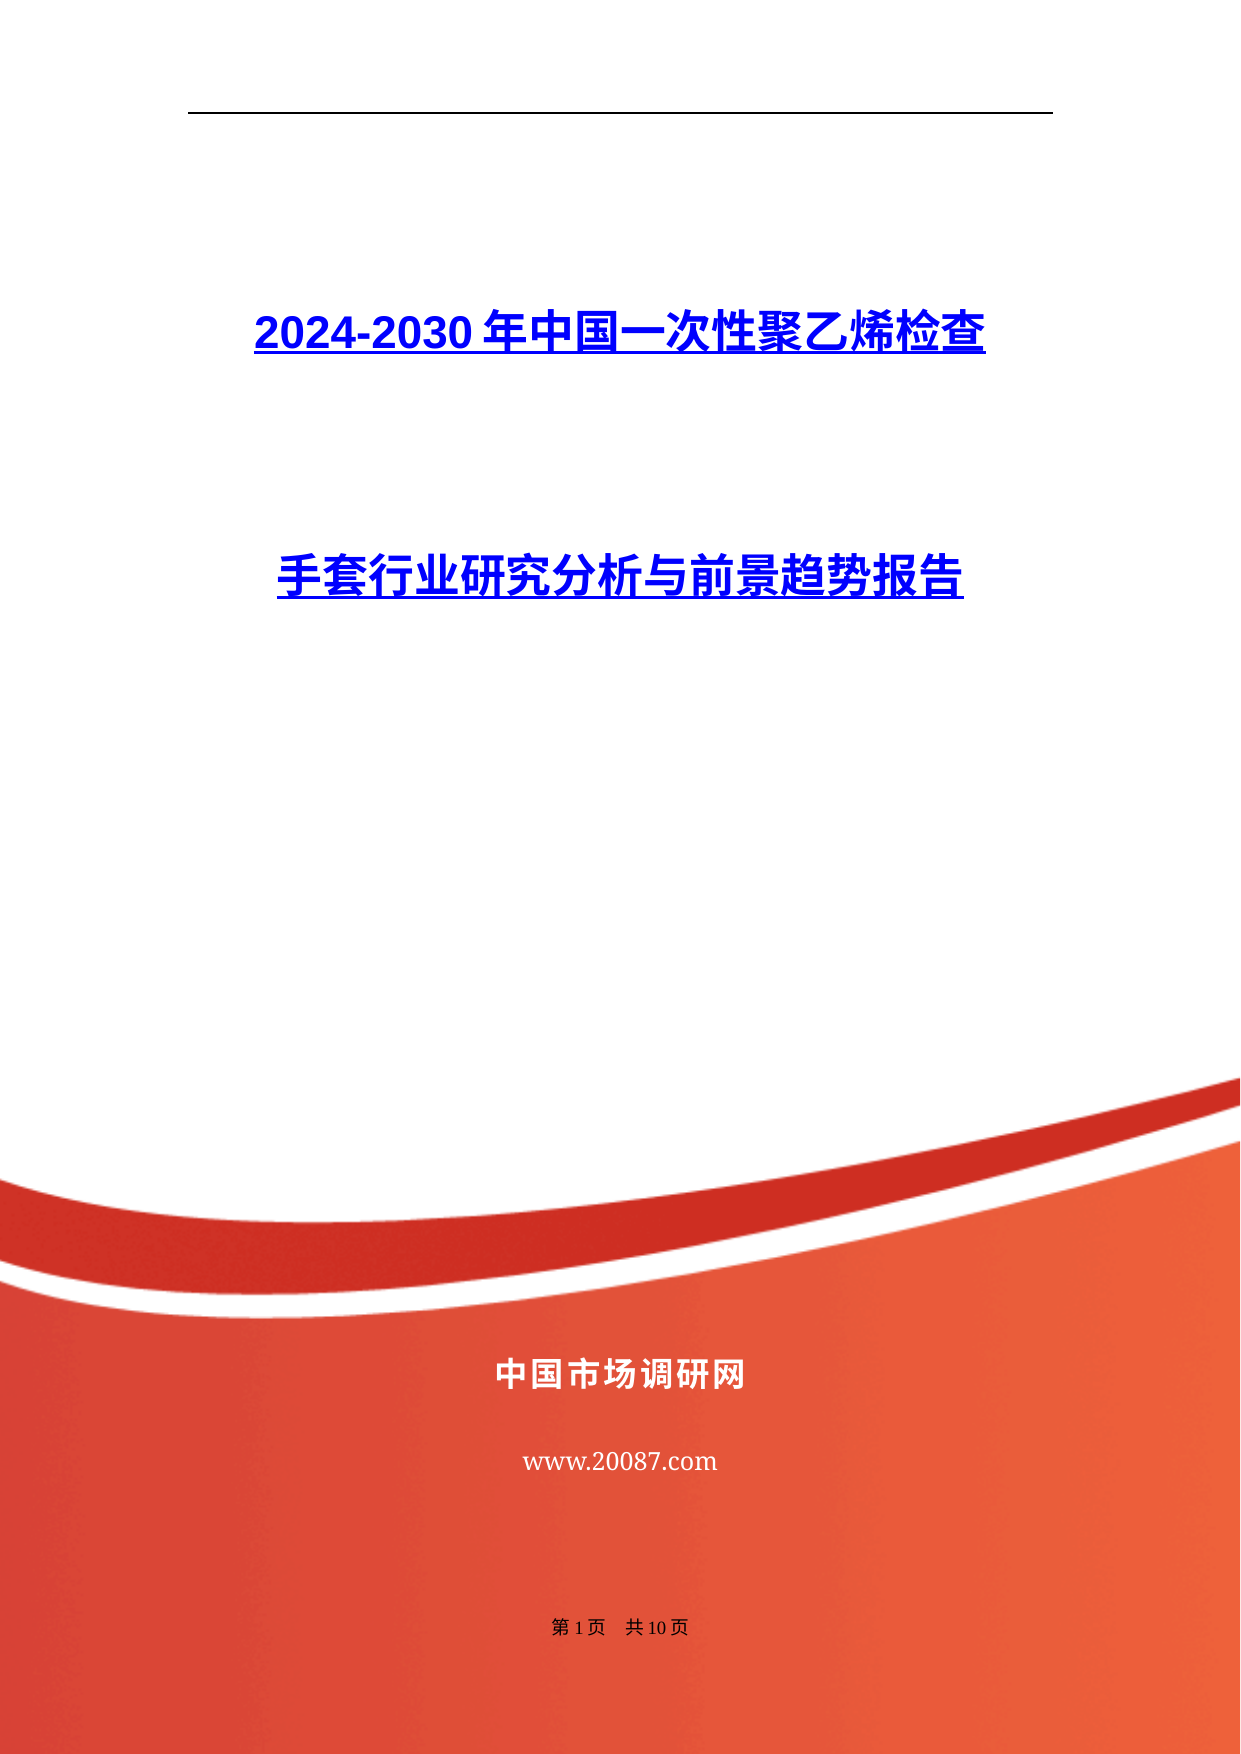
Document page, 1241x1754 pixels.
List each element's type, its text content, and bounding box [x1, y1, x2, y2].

subtitle 中国市场调研网 [187, 1339, 1053, 1404]
text www.20087.com [187, 1428, 1053, 1493]
picture [0, 1006, 1241, 1754]
table_header 2024-2030年中国一次性聚乙烯检查手套行业研究分析与前景趋势报告 [188, 207, 1053, 773]
